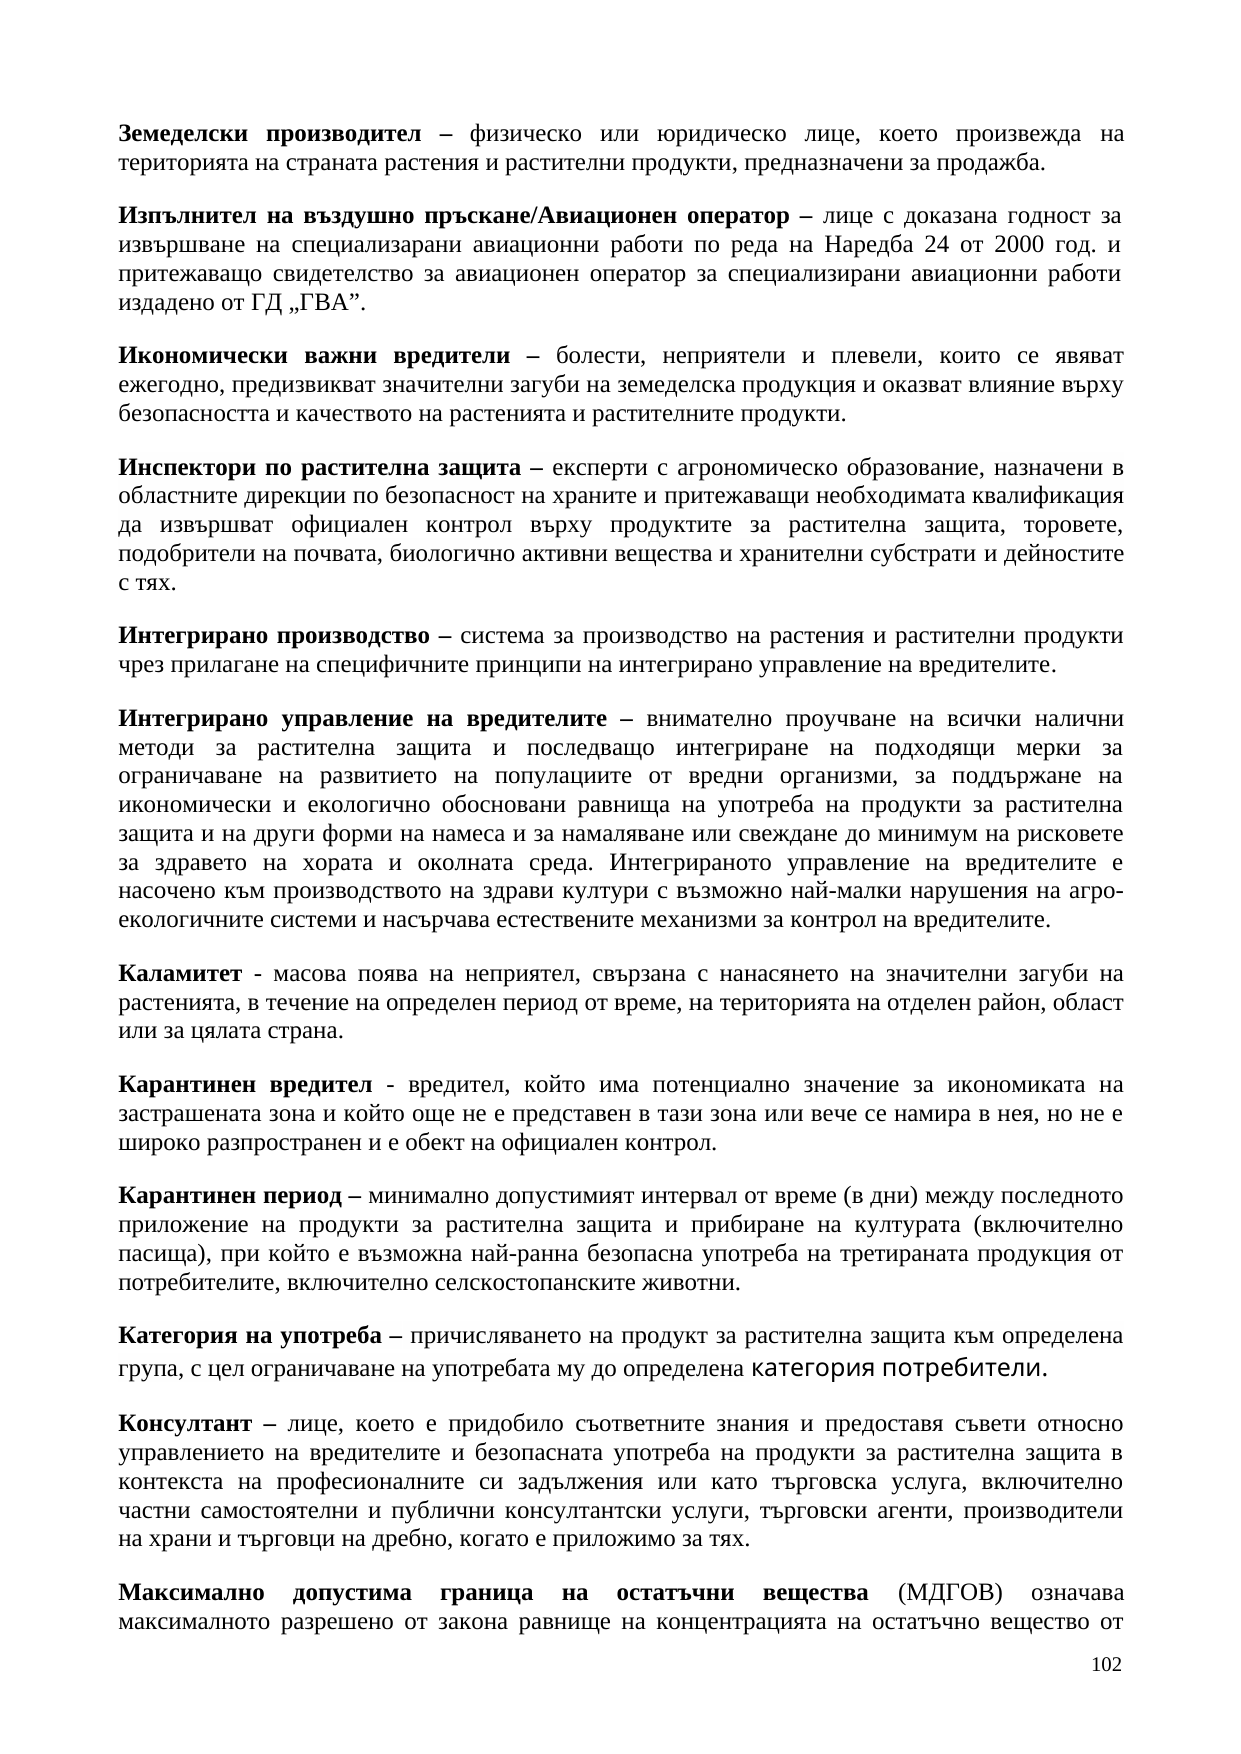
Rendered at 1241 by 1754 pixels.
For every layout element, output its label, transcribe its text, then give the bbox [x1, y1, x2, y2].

text Каламитет - масова поява на неприятел, свързана с нанасянето на значителни загуби на растенията, в течение на определен период от време, на територията на отделен район, област или за цялата страна. [118, 958, 1124, 1044]
text Икономически важни вредители – болести, неприятели и плевели, които се явяват ежегодно, предизвикват значителни загуби на земеделска продукция и оказват влияние върху безопасността и качеството на растенията и растителните продукти. [118, 341, 1124, 427]
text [118, 1577, 1124, 1635]
text Карантинен вредител - вредител, който има потенциално значение за икономиката на застрашената зона и който още не е представен в тази зона или вече се намира в нея, но не е широко разпространен и е обект на официален контрол. [118, 1069, 1124, 1156]
text Категория на употреба – причисляването на продукт за растителна защита към определена група, с цел ограничаване на употребата му до определена категория потребители. [118, 1321, 1124, 1383]
text Земеделски производител – физическо или юридическо лице, което произвежда на територията на страната растения и растителни продукти, предназначени за продажба. [118, 118, 1124, 176]
text Инспектори по растителна защита – експерти с агрономическо образование, назначени в областните дирекции по безопасност на храните и притежаващи необходимата квалификация да извършват официален контрол върху продуктите за растителна защита, торовете, подобрители на почвата, биологично активни вещества и хранителни субстрати и дейностите с тях. [118, 509, 1124, 596]
text Консултант – лице, което е придобило съответните знания и предоставя съвети относно управлението на вредителите и безопасната употреба на продукти за растителна защита в контекста на професионалните си задължения или като търговска услуга, включително частни самостоятелни и публични консултантски услуги, търговски агенти, производители на храни и търговци на дребно, когато е приложимо за тях. [118, 1408, 1124, 1552]
text Карантинен период – минимално допустимият интервал от време (в дни) между последното приложение на продукти за растителна защита и прибиране на културата (включително пасища), при който е възможна най-ранна безопасна употреба на третираната продукция от потребителите, включително селскостопанските животни. [118, 1181, 1124, 1296]
text Интегрирано производство – система за производство на растения и растителни продукти чрез прилагане на специфичните принципи на интегрирано управление на вредителите. [118, 621, 1124, 678]
text Изпълнител на въздушно пръскане/Авиационен оператор – лице с доказана годност за извършване на специализарани авиационни работи по реда на Наредба 24 от 2000 год. и притежаващо свидетелство за авиационен оператор за специализирани авиационни работи издадено от ГД „ГВА”. [118, 201, 1122, 316]
text Интегрирано управление на вредителите – внимателно проучване на всички налични методи за растителна защита и последващо интегриране на подходящи мерки за ограничаване на развитието на популациите от вредни организми, за поддържане на икономически и екологично обосновани равнища на употреба на продукти за растителна защита и на други форми на намеса и за намаляване или свеждане до минимум на рисковете за здравето на хората и околната среда. Интегрираното управление на вредителите е насочено към производството на здрави култури с възможно най-малки нарушения на агро-екологичните системи и насърчава естествените механизми за контрол на вредителите. [118, 703, 1124, 933]
